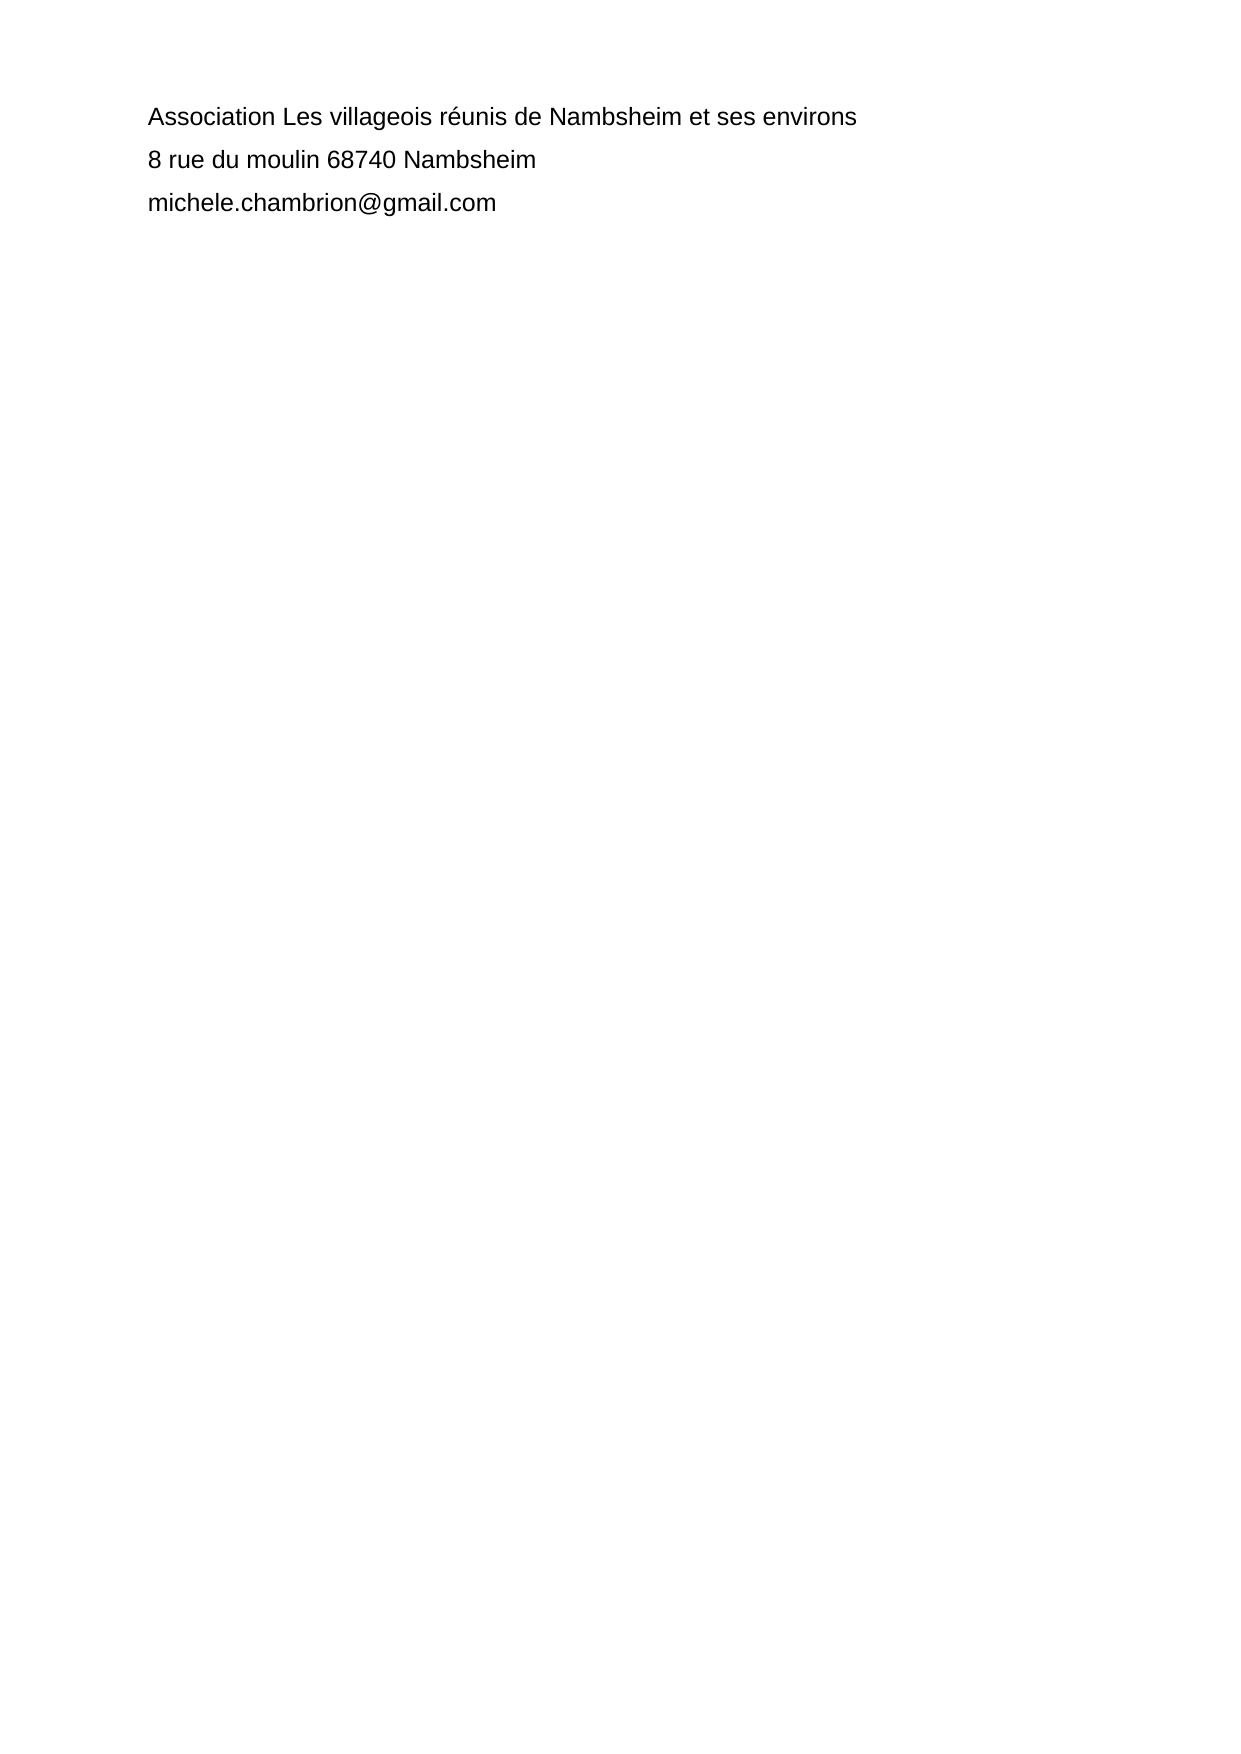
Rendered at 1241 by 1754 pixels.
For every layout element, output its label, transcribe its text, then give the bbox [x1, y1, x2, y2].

text michele.chambrion@gmail.com [148, 188, 1092, 217]
text Association Les villageois réunis de Nambsheim et ses environs [148, 102, 1092, 131]
text 8 rue du moulin 68740 Nambsheim [148, 145, 1092, 174]
